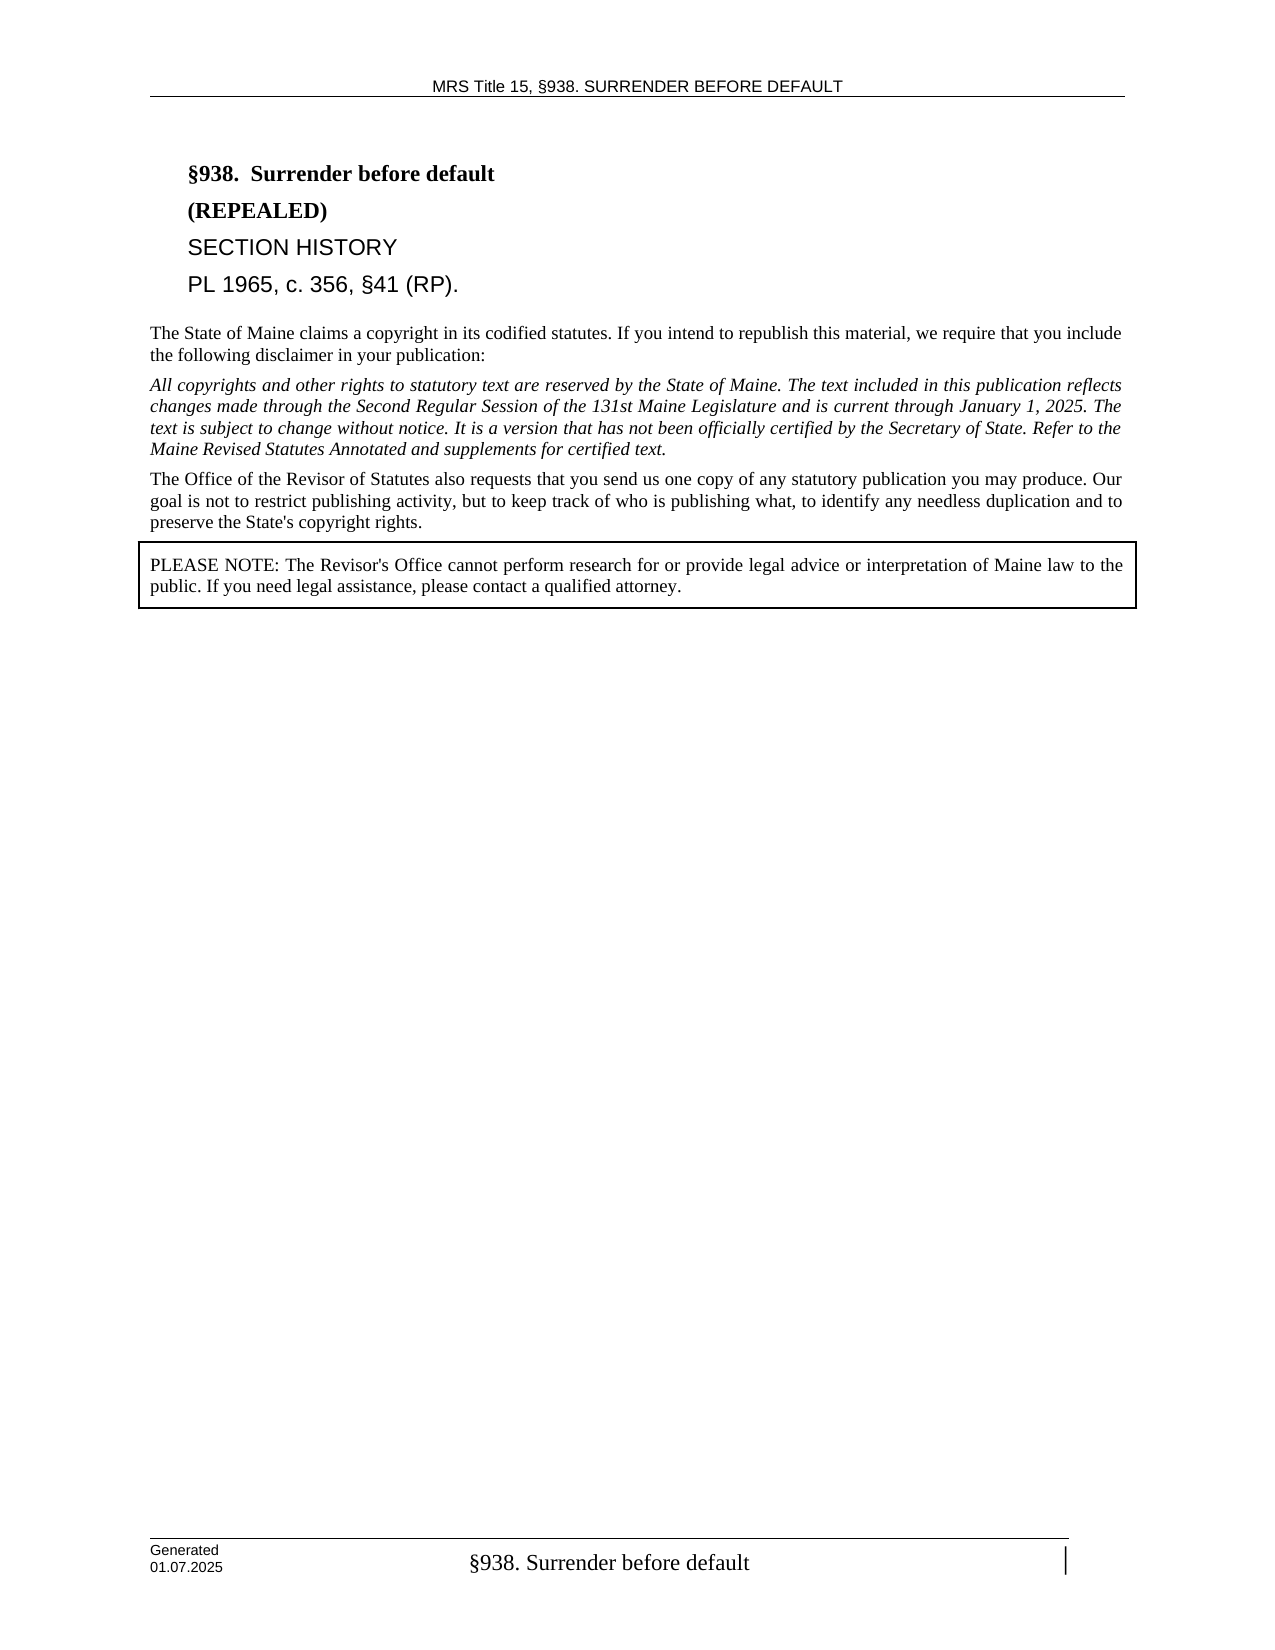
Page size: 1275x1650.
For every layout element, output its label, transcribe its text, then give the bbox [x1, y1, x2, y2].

text The State of Maine claims a copyright in its codified statutes. If you intend to republish this material, we require that you include the following disclaimer in your publication: [150, 322, 1125, 365]
text §938. Surrender before default [187, 160, 1125, 187]
text All copyrights and other rights to statutory text are reserved by the State of Maine. The text included in this publication reflects changes made through the Second Regular Session of the 131st Maine Legislature and is current through January 1, 2025 . The text is subject to change without notice. It is a version that has not been officially certified by the Secretary of State. Refer to the Maine Revised Statutes Annotated and supplements for certified text. [150, 373, 1125, 460]
text (REPEALED) [187, 197, 1125, 223]
text PLEASE NOTE: The Revisor's Office cannot perform research for or provide legal advice or interpretation of Maine law to the public. If you need legal assistance, please contact a qualified attorney. [140, 543, 1135, 607]
text The Office of the Revisor of Statutes also requests that you send us one copy of any statutory publication you may produce. Our goal is not to restrict publishing activity, but to keep track of who is publishing what, to identify any needless duplication and to preserve the State's copyright rights. [150, 468, 1125, 533]
text PL 1965, c. 356, §41 (RP). [187, 271, 1125, 297]
text SECTION HISTORY [187, 234, 1125, 260]
